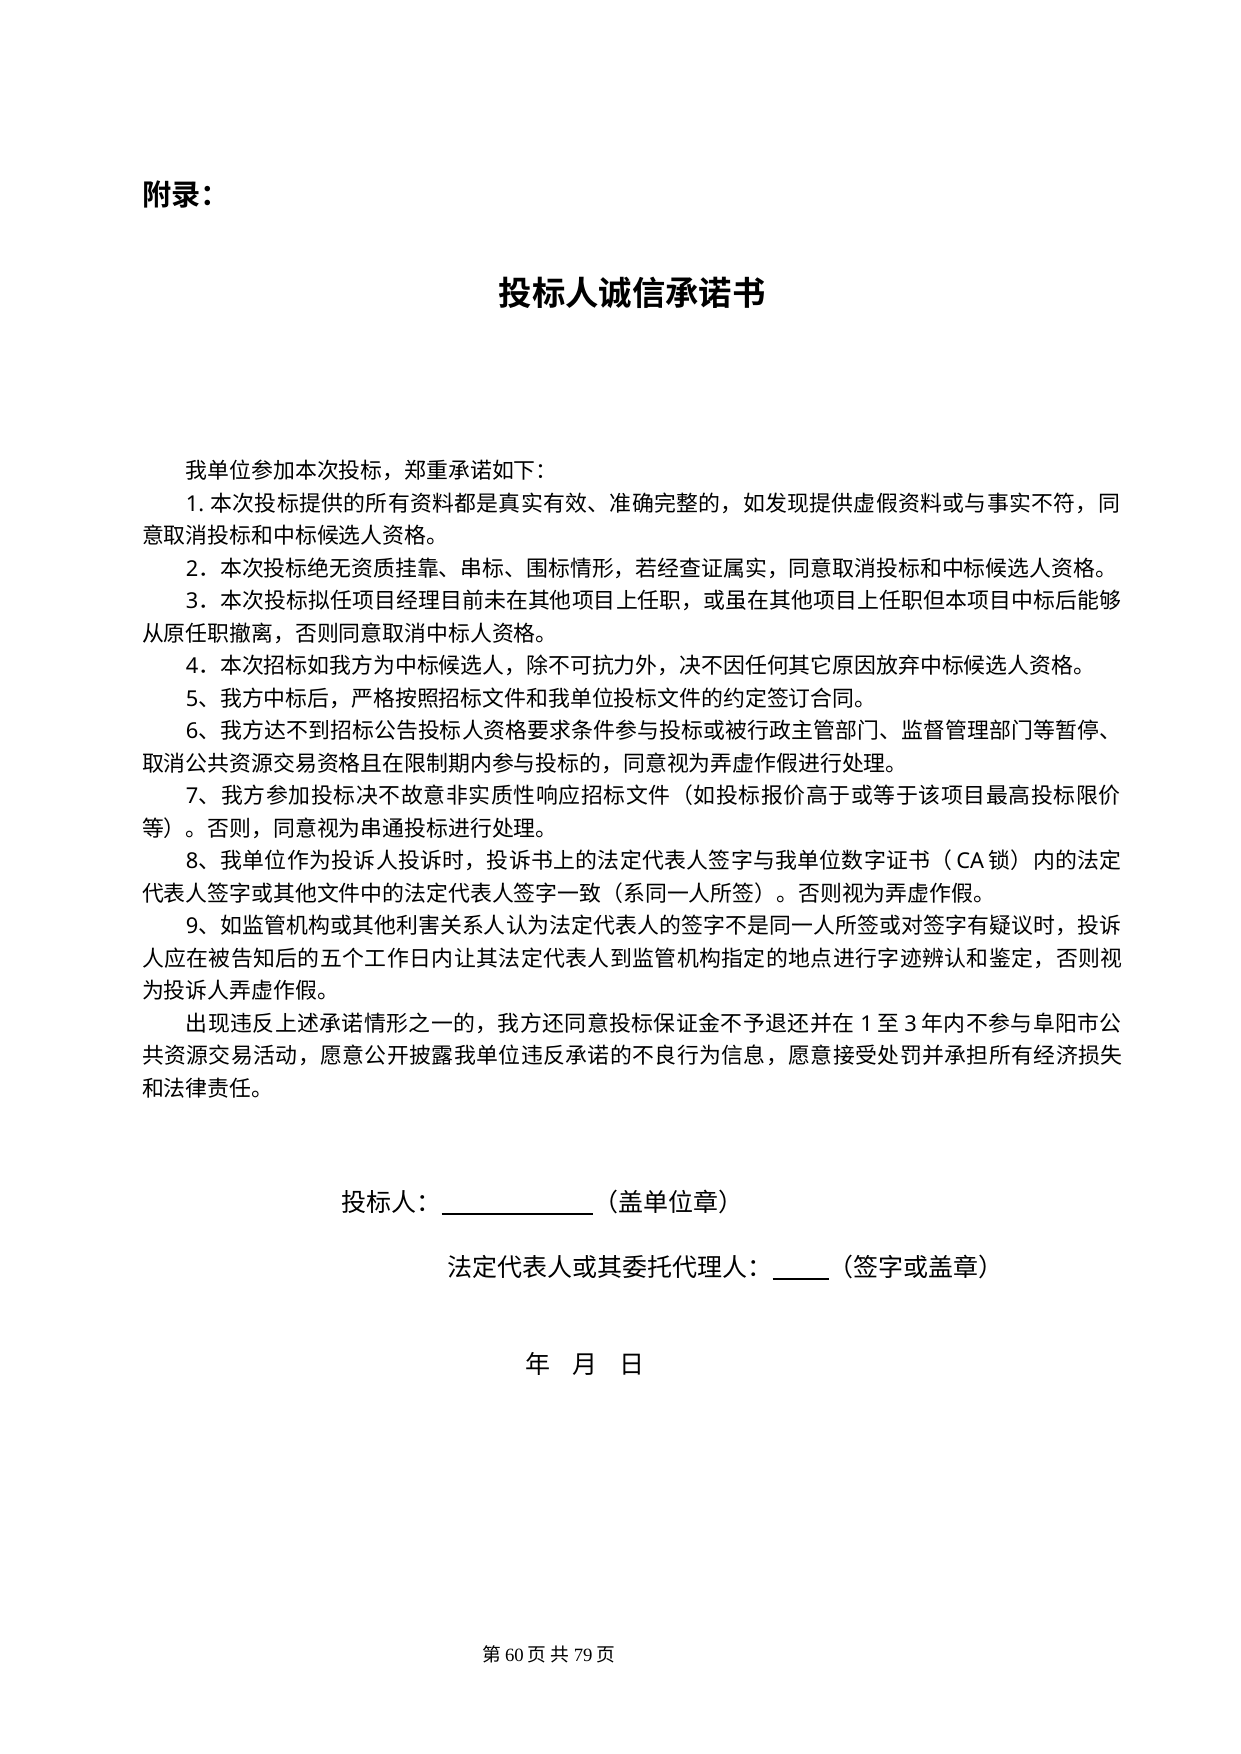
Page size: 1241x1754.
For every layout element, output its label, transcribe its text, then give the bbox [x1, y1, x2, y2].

text 3．本次投标拟任项目经理目前未在其他项目上任职，或虽在其他项目上任职但本项目中标后能够从原任职撤离，否则同意取消中标人资格。 [142, 583, 1122, 648]
text 投标人： （盖单位章） [142, 1168, 1122, 1233]
text 年 月 日 [142, 1331, 1122, 1396]
text 附录： [142, 161, 1122, 226]
text 投标人诚信承诺书 [142, 258, 1122, 323]
text 6、我方达不到招标公告投标人资格要求条件参与投标或被行政主管部门、监督管理部门等暂停、取消公共资源交易资格且在限制期内参与投标的，同意视为弄虚作假进行处理。 [142, 713, 1122, 778]
text 2．本次投标绝无资质挂靠、串标、围标情形，若经查证属实，同意取消投标和中标候选人资格。 [142, 551, 1122, 583]
text 1. 本次投标提供的所有资料都是真实有效、准确完整的，如发现提供虚假资料或与事实不符，同意取消投标和中标候选人资格。 [142, 486, 1122, 551]
text 出现违反上述承诺情形之一的，我方还同意投标保证金不予退还并在1至3年内不参与阜阳市公共资源交易活动，愿意公开披露我单位违反承诺的不良行为信息，愿意接受处罚并承担所有经济损失和法律责任。 [142, 1006, 1122, 1103]
text 9、如监管机构或其他利害关系人认为法定代表人的签字不是同一人所签或对签字有疑议时，投诉人应在被告知后的五个工作日内让其法定代表人到监管机构指定的地点进行字迹辨认和鉴定，否则视为投诉人弄虚作假。 [142, 908, 1122, 1006]
text 我单位参加本次投标，郑重承诺如下： [142, 453, 1122, 486]
text 7、我方参加投标决不故意非实质性响应招标文件（如投标报价高于或等于该项目最高投标限价等）。否则，同意视为串通投标进行处理。 [142, 778, 1122, 843]
text 4．本次招标如我方为中标候选人，除不可抗力外，决不因任何其它原因放弃中标候选人资格。 [142, 648, 1122, 681]
text 5、我方中标后，严格按照招标文件和我单位投标文件的约定签订合同。 [142, 681, 1122, 713]
text 法定代表人或其委托代理人： （签字或盖章） [142, 1233, 1122, 1298]
text 8、我单位作为投诉人投诉时，投诉书上的法定代表人签字与我单位数字证书（CA锁）内的法定代表人签字或其他文件中的法定代表人签字一致（系同一人所签）。否则视为弄虚作假。 [142, 843, 1122, 908]
